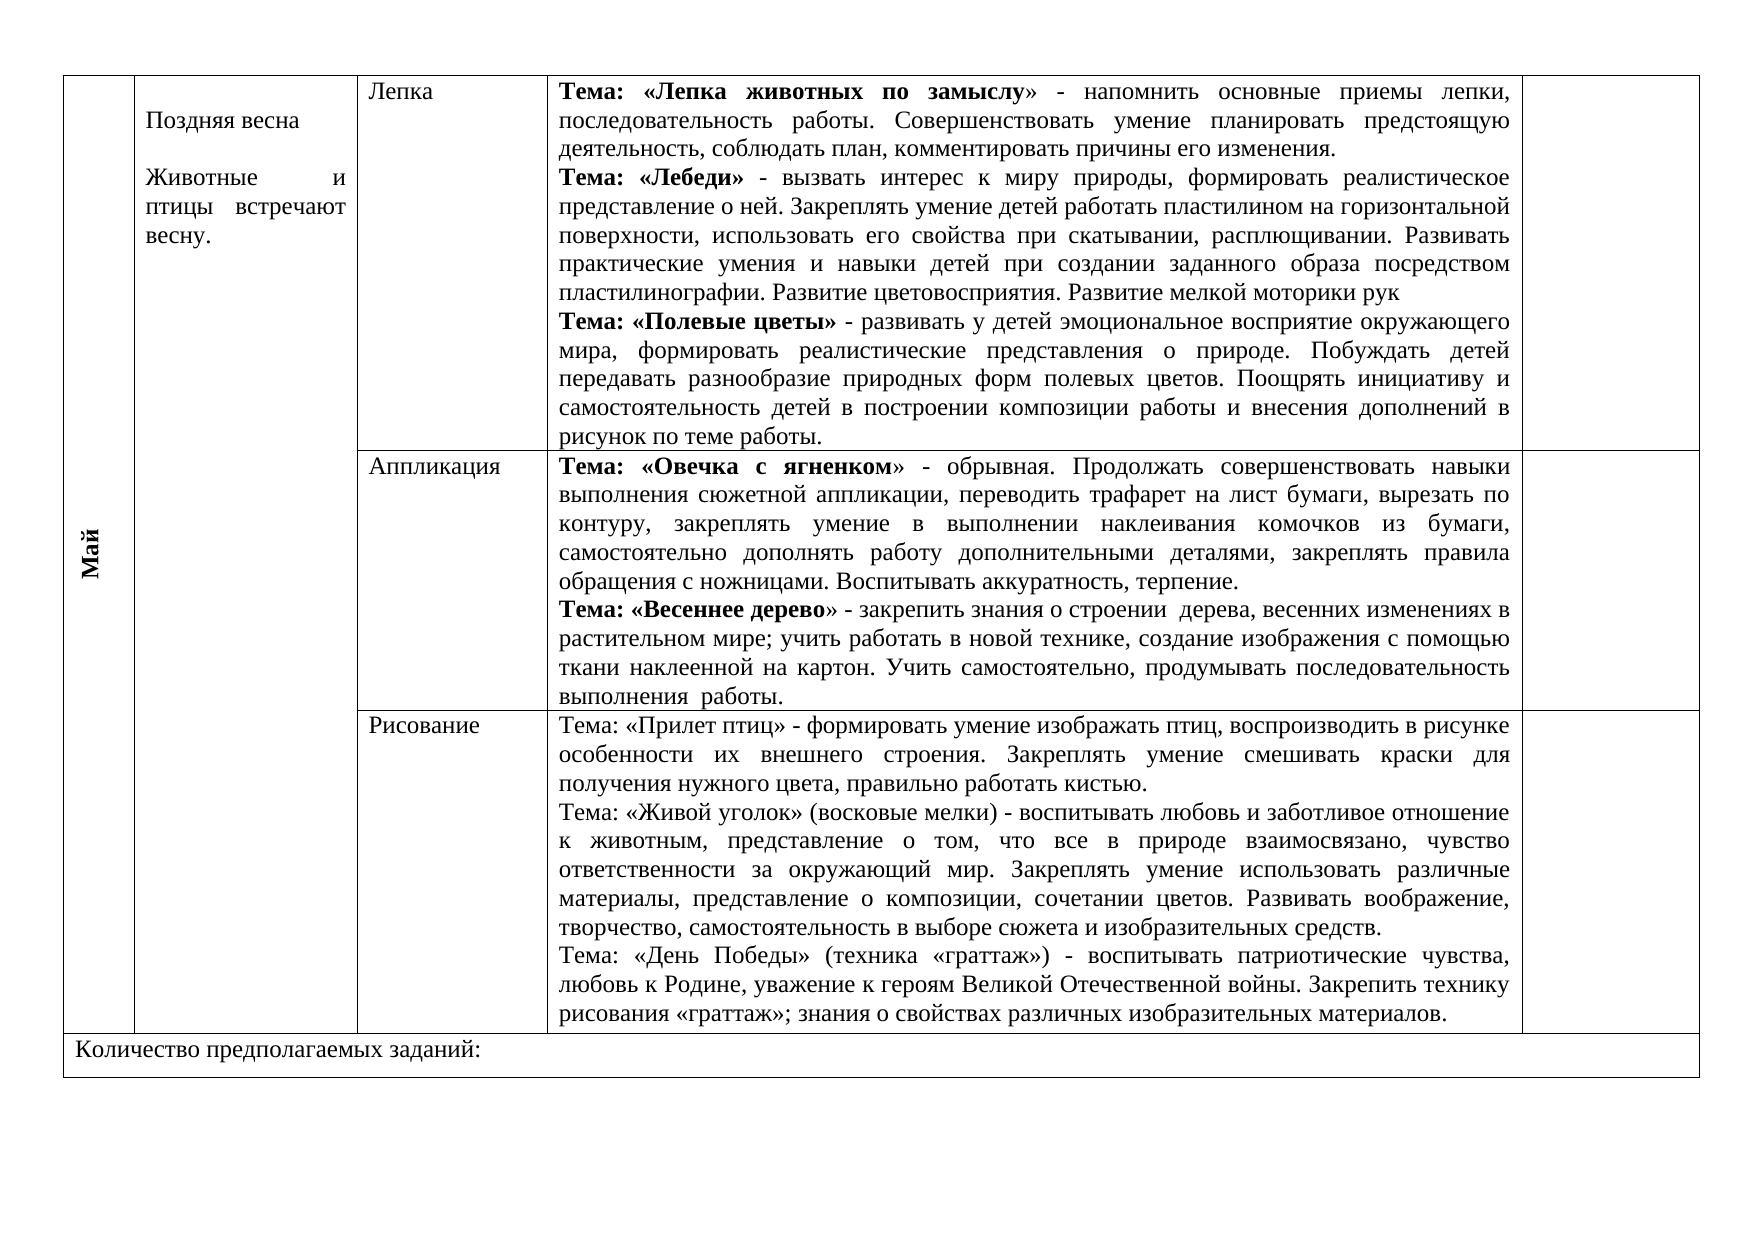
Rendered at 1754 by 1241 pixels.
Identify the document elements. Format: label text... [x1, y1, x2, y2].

table_cell Тема: «Лепка животных по замыслу» - напомнить основные приемы лепки, последовательность работы. Совершенствовать умение планировать предстоящую деятельность, соблюдать план, комментировать причины его изменения. Тема: «Лебеди» - вызвать интерес к миру природы, формировать реалистическое представление о ней. Закреплять умение детей работать пластилином на горизонтальной поверхности, использовать его свойства при скатывании, расплющивании. Развивать практические умения и навыки детей при создании заданного образа посредством пластилинографии. Развитие цветовосприятия. Развитие мелкой моторики рук Тема: «Полевые цветы» - развивать у детей эмоциональное восприятие окружающего мира, формировать реалистические представления о природе. Побуждать детей передавать разнообразие природных форм полевых цветов. Поощрять инициативу и самостоятельность детей в построении композиции работы и внесения дополнений в рисунок по теме работы. [548, 76, 1522, 450]
table_cell [1523, 76, 1699, 450]
table_cell Лепка [358, 76, 547, 450]
table_cell [1523, 451, 1699, 709]
table_cell Количество предполагаемых заданий: [64, 1034, 1699, 1077]
table_cell Тема: «Овечка с ягненком» - обрывная. Продолжать совершенствовать навыки выполнения сюжетной аппликации, переводить трафарет на лист бумаги, вырезать по контуру, закреплять умение в выполнении наклеивания комочков из бумаги, самостоятельно дополнять работу дополнительными деталями, закреплять правила обращения с ножницами. Воспитывать аккуратность, терпение. Тема: «Весеннее дерево» - закрепить знания о строении дерева, весенних изменениях в растительном мире; учить работать в новой технике, создание изображения с помощью ткани наклеенной на картон. Учить самостоятельно, продумывать последовательность выполнения работы. [548, 451, 1522, 709]
table_cell Тема: «Прилет птиц» - формировать умение изображать птиц, воспроизводить в рисунке особенности их внешнего строения. Закреплять умение смешивать краски для получения нужного цвета, правильно работать кистью. Тема: «Живой уголок» (восковые мелки) - воспитывать любовь и заботливое отношение к животным, представление о том, что все в природе взаимосвязано, чувство ответственности за окружающий мир. Закреплять умение использовать различные материалы, представление о композиции, сочетании цветов. Развивать воображение, творчество, самостоятельность в выборе сюжета и изобразительных средств. Тема: «День Победы» (техника «граттаж») - воспитывать патриотические чувства, любовь к Родине, уважение к героям Великой Отечественной войны. Закрепить технику рисования «граттаж»; знания о свойствах различных изобразительных материалов. [548, 711, 1522, 1033]
table_cell [1523, 711, 1699, 1033]
table_cell Аппликация [358, 451, 547, 709]
table_cell Май [64, 76, 134, 1033]
table_cell Поздняя весна Животные и птицы встречают весну. [135, 76, 357, 1033]
table_cell Рисование [358, 711, 547, 1033]
